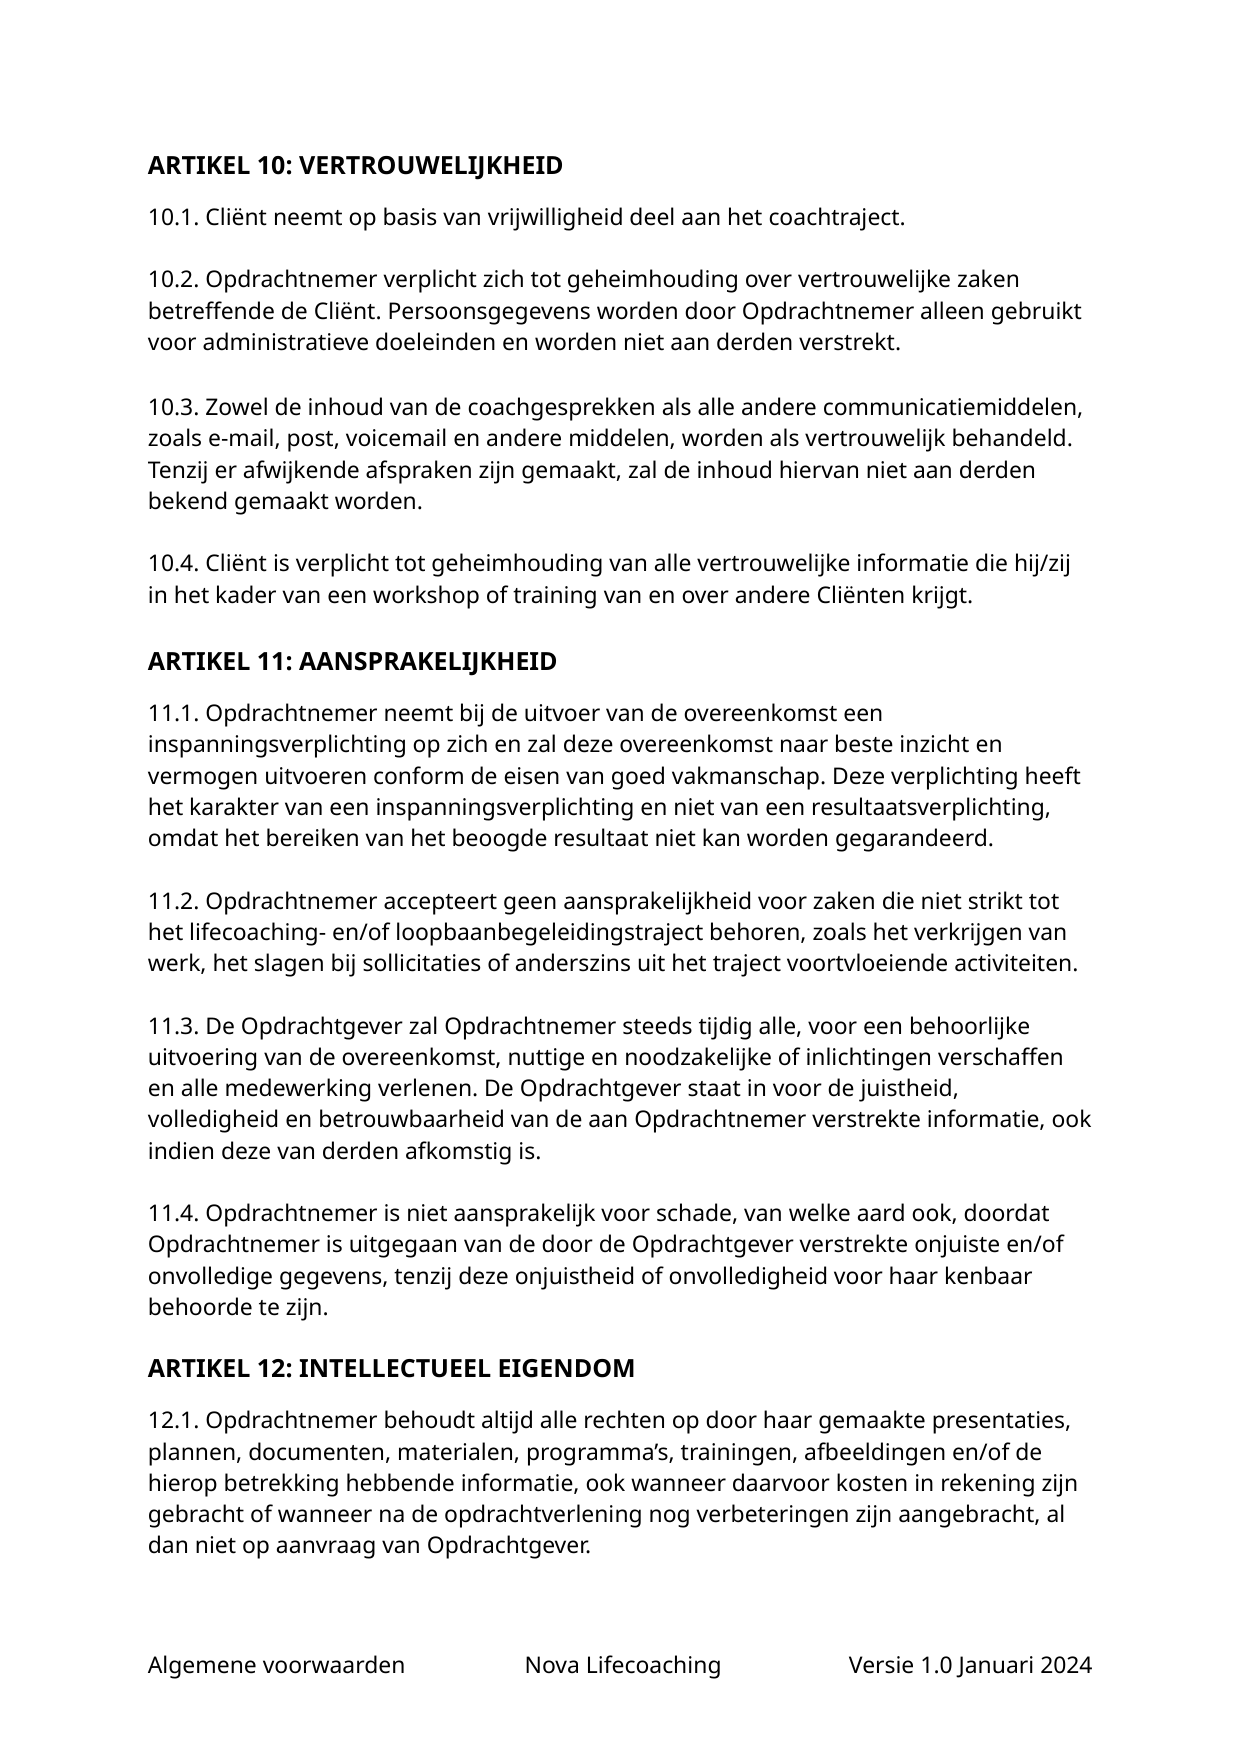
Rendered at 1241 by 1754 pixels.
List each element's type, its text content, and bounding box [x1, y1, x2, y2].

text 10.1. Cliënt neemt op basis van vrijwilligheid deel aan het coachtraject. [148, 201, 1093, 232]
text 11.3. De Opdrachtgever zal Opdrachtnemer steeds tijdig alle, voor een behoorlijke uitvoering van de overeenkomst, nuttige en noodzakelijke of inlichtingen verschaffen en alle medewerking verlenen. De Opdrachtgever staat in voor de juistheid, volledigheid en betrouwbaarheid van de aan Opdrachtnemer verstrekte informatie, ook indien deze van derden afkomstig is. [148, 1010, 1093, 1166]
text ARTIKEL 10: VERTROUWELIJKHEID [148, 148, 1093, 182]
text 12.1. Opdrachtnemer behoudt altijd alle rechten op door haar gemaakte presentaties, plannen, documenten, materialen, programma’s, trainingen, afbeeldingen en/of de hierop betrekking hebbende informatie, ook wanneer daarvoor kosten in rekening zijn gebracht of wanneer na de opdrachtverlening nog verbeteringen zijn aangebracht, al dan niet op aanvraag van Opdrachtgever. [148, 1404, 1093, 1560]
text 11.1. Opdrachtnemer neemt bij de uitvoer van de overeenkomst een inspanningsverplichting op zich en zal deze overeenkomst naar beste inzicht en vermogen uitvoeren conform de eisen van goed vakmanschap. Deze verplichting heeft het karakter van een inspanningsverplichting en niet van een resultaatsverplichting, omdat het bereiken van het beoogde resultaat niet kan worden gegarandeerd. [148, 697, 1093, 853]
text 10.4. Cliënt is verplicht tot geheimhouding van alle vertrouwelijke informatie die hij/zij in het kader van een workshop of training van en over andere Cliënten krijgt. [148, 547, 1093, 610]
text 11.2. Opdrachtnemer accepteert geen aansprakelijkheid voor zaken die niet strikt tot het lifecoaching- en/of loopbaanbegeleidingstraject behoren, zoals het verkrijgen van werk, het slagen bij sollicitaties of anderszins uit het traject voortvloeiende activiteiten. [148, 885, 1093, 978]
text 10.3. Zowel de inhoud van de coachgesprekken als alle andere communicatiemiddelen, zoals e-mail, post, voicemail en andere middelen, worden als vertrouwelijk behandeld. Tenzij er afwijkende afspraken zijn gemaakt, zal de inhoud hiervan niet aan derden bekend gemaakt worden. [148, 391, 1093, 516]
text ARTIKEL 11: AANSPRAKELIJKHEID [148, 644, 1093, 678]
text ARTIKEL 12: INTELLECTUEEL EIGENDOM [148, 1351, 1093, 1385]
text 10.2. Opdrachtnemer verplicht zich tot geheimhouding over vertrouwelijke zaken betreffende de Cliënt. Persoonsgegevens worden door Opdrachtnemer alleen gebruikt voor administratieve doeleinden en worden niet aan derden verstrekt. [148, 263, 1093, 357]
text 11.4. Opdrachtnemer is niet aansprakelijk voor schade, van welke aard ook, doordat Opdrachtnemer is uitgegaan van de door de Opdrachtgever verstrekte onjuiste en/of onvolledige gegevens, tenzij deze onjuistheid of onvolledigheid voor haar kenbaar behoorde te zijn. [148, 1197, 1093, 1322]
